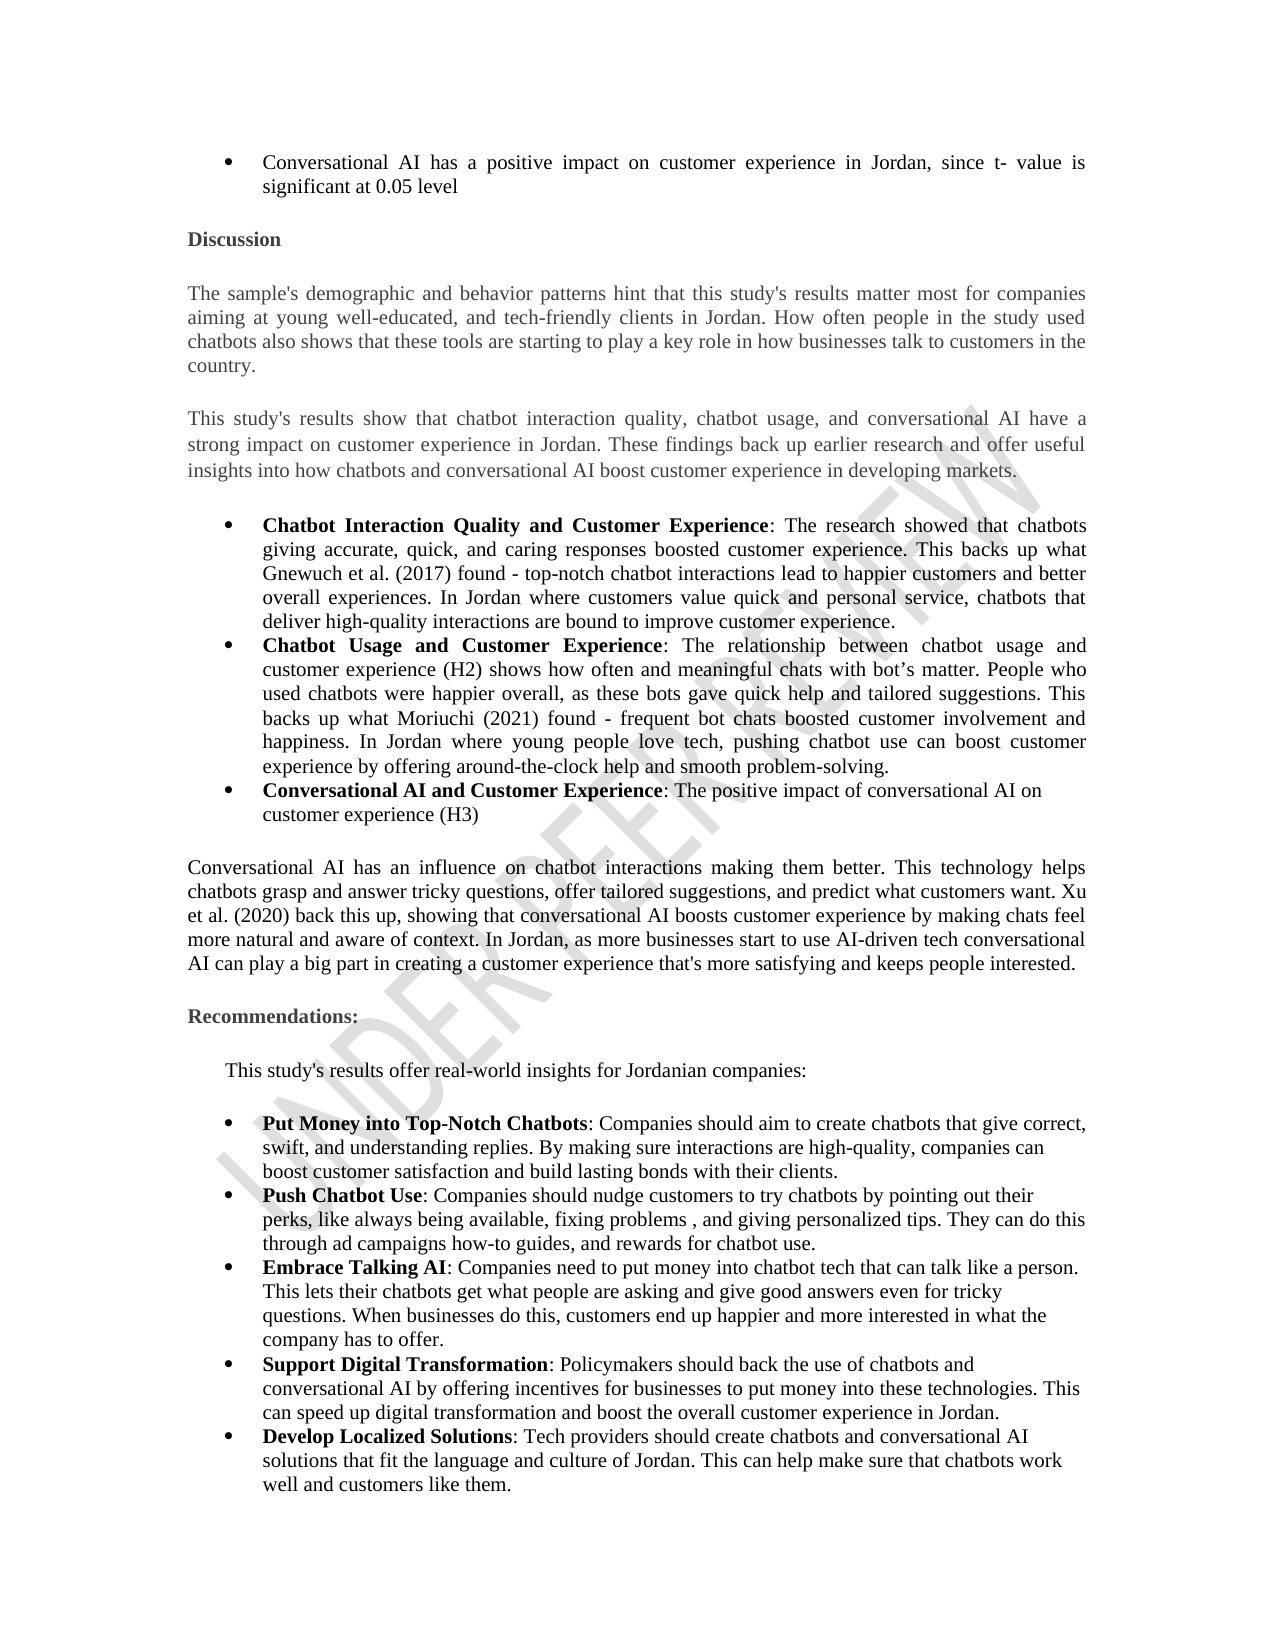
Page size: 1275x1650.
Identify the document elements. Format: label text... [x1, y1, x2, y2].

list Chatbot Interaction Quality and Customer Experience: The research showed that chatbots giving accurate, quick, and caring responses boosted customer experience. This backs up what Gnewuch et al. (2017) found - top-notch chatbot interactions lead to happier customers and better overall experiences. In Jordan where customers value quick and personal service, chatbots that deliver high-quality interactions are bound to improve customer experience. [225, 513, 1087, 633]
text This study's results offer real-world insights for Jordanian companies: [225, 1116, 1087, 1140]
text Discussion [187, 227, 1087, 251]
list Embrace Talking AI: Companies need to put money into chatbot tech that can talk like a person. This lets their chatbots get what people are asking and give good answers even for tricky questions. When businesses do this, customers end up happier and more interested in what the company has to offer. [225, 1372, 1087, 1468]
list Push Chatbot Use: Companies should nudge customers to try chatbots by pointing out their perks, like always being available, fixing problems , and giving personalized tips. They can do this through ad campaigns how-to guides, and rewards for chatbot use. [225, 1271, 1087, 1343]
text This study's results show that chatbot interaction quality, chatbot usage, and conversational AI have a strong impact on customer experience in Jordan. These findings back up earlier research and offer useful insights into how chatbots and conversational AI boost customer experience in developing markets. [187, 406, 1087, 482]
text Recommendations: [187, 1063, 1087, 1087]
list Chatbot Usage and Customer Experience: The relationship between chatbot usage and customer experience (H2) shows how often and meaningful chats with bot’s matter. People who used chatbots were happier overall, as these bots gave quick help and tailored suggestions. This backs up what Moriuchi (2021) found - frequent bot chats boosted customer involvement and happiness. In Jordan where young people love tech, pushing chatbot use can boost customer experience by offering around-the-clock help and smooth problem-solving. [225, 662, 1087, 807]
list Put Money into Top-Notch Chatbots: Companies should aim to create chatbots that give correct, swift, and understanding replies. By making sure interactions are high-quality, companies can boost customer satisfaction and build lasting bonds with their clients. [225, 1169, 1087, 1241]
text The sample's demographic and behavior patterns hint that this study's results matter most for companies aiming at young well-educated, and tech-friendly clients in Jordan. How often people in the study used chatbots also shows that these tools are starting to play a key role in how businesses talk to customers in the country. [187, 281, 1087, 377]
text Conversational AI has an influence on chatbot interactions making them better. This technology helps chatbots grasp and answer tricky questions, offer tailored suggestions, and predict what customers want. Xu et al. (2020) back this up, showing that conversational AI boosts customer experience by making chats feel more natural and aware of context. In Jordan, as more businesses start to use AI-driven tech conversational AI can play a big part in creating a customer experience that's more satisfying and keeps people interested. [187, 913, 1087, 1033]
list Conversational AI has a positive impact on customer experience in Jordan, since t- value is significant at 0.05 level [225, 150, 1087, 198]
list Conversational AI and Customer Experience: The positive impact of conversational AI on customer experience (H3) [225, 836, 1087, 884]
